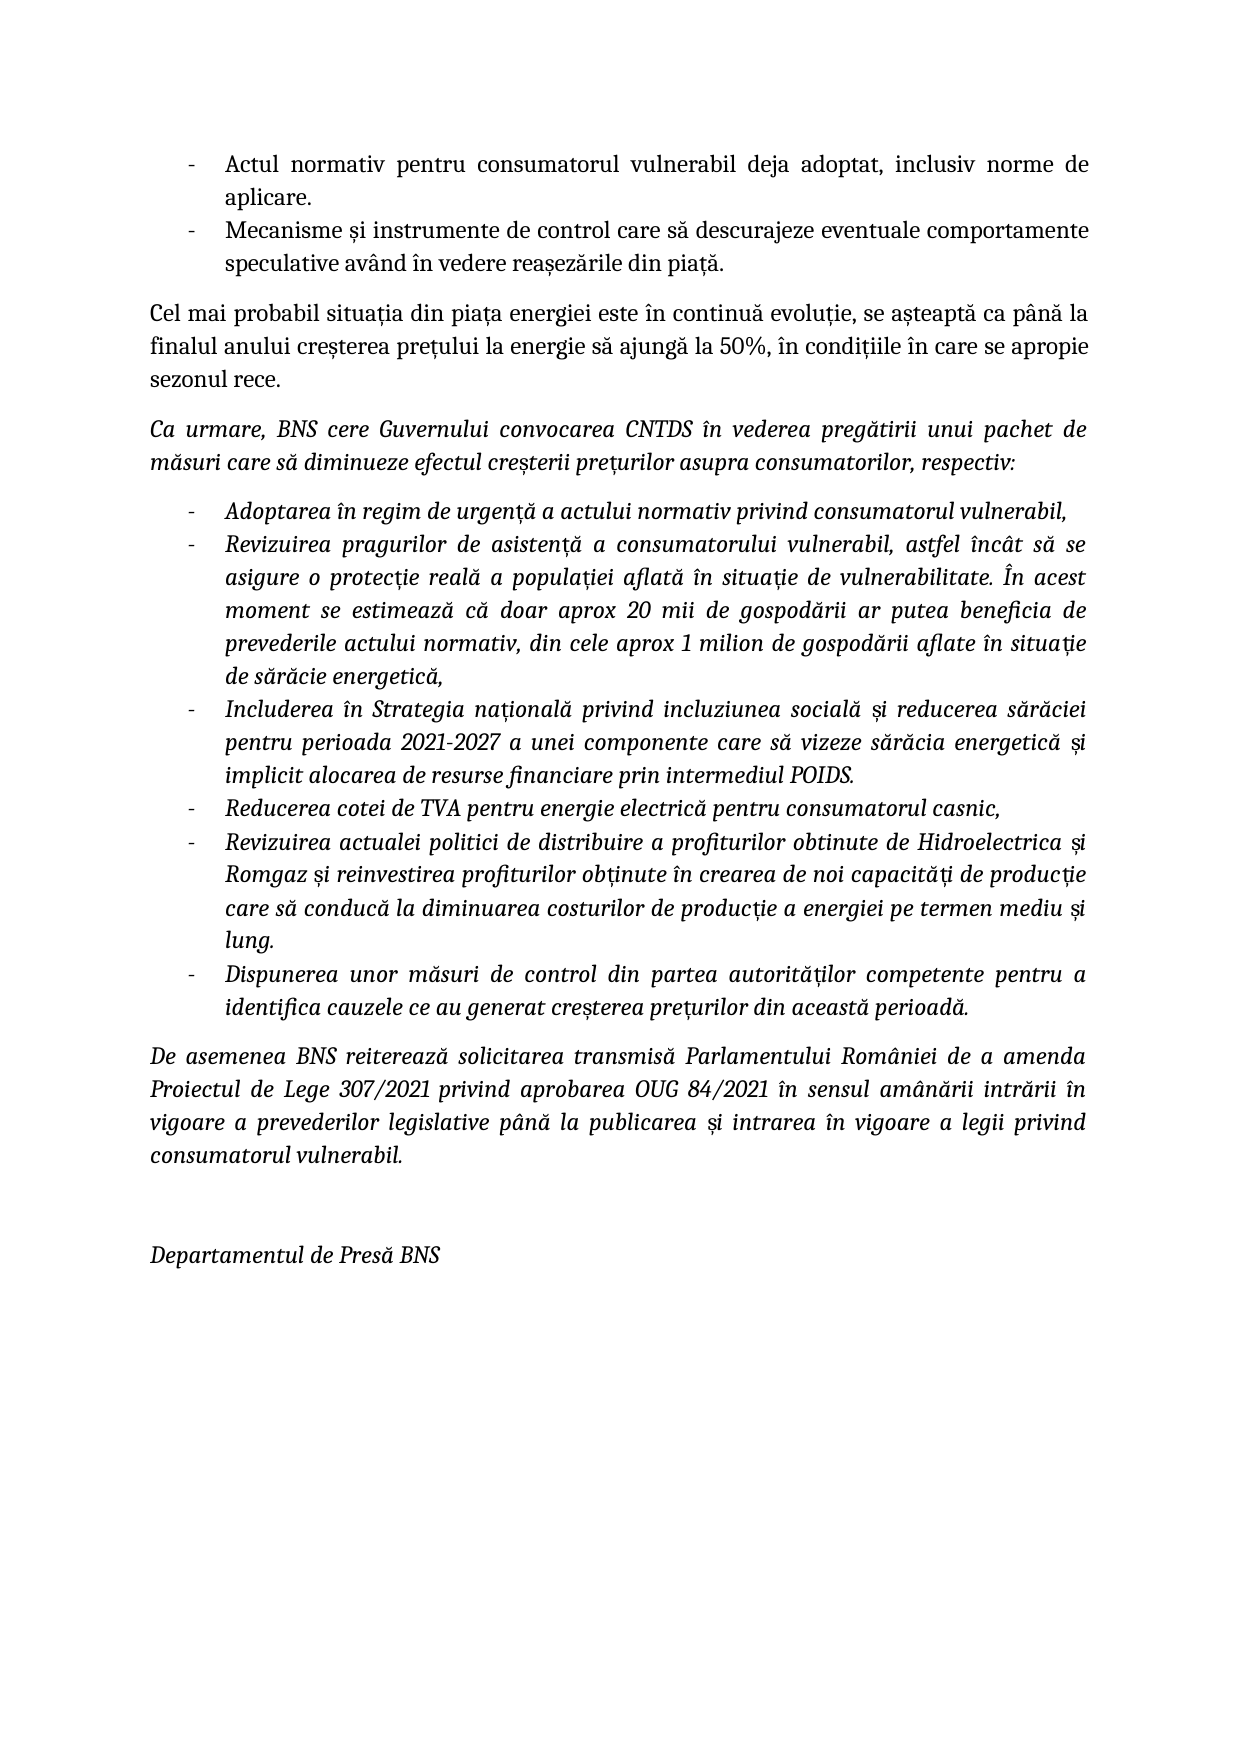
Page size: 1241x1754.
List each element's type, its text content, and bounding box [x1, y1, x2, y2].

list Revizuirea actualei politici de distribuire a profiturilor obtinute de Hidroelectrica și Romgaz și reinvestirea profiturilor obținute în crearea de noi capacități de producție care să conducă la diminuarea costurilor de producție a energiei pe termen mediu și lung. [187, 827, 1090, 955]
list Includerea în Strategia națională privind incluziunea socială și reducerea sărăciei pentru perioada 2021-2027 a unei componente care să vizeze sărăcia energetică și implicit alocarea de resurse financiare prin intermediul POIDS. [187, 695, 1090, 790]
text De asemenea BNS reiterează solicitarea transmisă Parlamentului României de a amenda Proiectul de Lege 307/2021 privind aprobarea OUG 84/2021 în sensul amânării intrării în vigoare a prevederilor legislative până la publicarea și intrarea în vigoare a legii privind consumatorul vulnerabil. [150, 1042, 1090, 1170]
list Dispunerea unor măsuri de control din partea autorităților competente pentru a identifica cauzele ce au generat creșterea prețurilor din această perioadă. [187, 959, 1090, 1021]
list Mecanisme și instrumente de control care să descurajeze eventuale comportamente speculative având în vedere reașezările din piață. [187, 216, 1090, 278]
text Ca urmare, BNS cere Guvernului convocarea CNTDS în vederea pregătirii unui pachet de măsuri care să diminueze efectul creșterii prețurilor asupra consumatorilor, respectiv: [150, 414, 1090, 476]
list Actul normativ pentru consumatorul vulnerabil deja adoptat, inclusiv norme de aplicare. [187, 150, 1090, 212]
text Departamentul de Presă BNS [150, 1241, 1090, 1269]
list Revizuirea pragurilor de asistență a consumatorului vulnerabil, astfel încât să se asigure o protecție reală a populației aflată în situație de vulnerabilitate. În acest moment se estimează că doar aprox 20 mii de gospodării ar putea beneficia de prevederile actului normativ, din cele aprox 1 milion de gospodării aflate în situație de sărăcie energetică, [187, 530, 1090, 691]
list Reducerea cotei de TVA pentru energie electrică pentru consumatorul casnic, [187, 794, 1090, 823]
text Cel mai probabil situația din piața energiei este în continuă evoluție, se așteaptă ca până la finalul anului creșterea prețului la energie să ajungă la 50%, în condițiile în care se apropie sezonul rece. [150, 299, 1090, 393]
list Adoptarea în regim de urgență a actului normativ privind consumatorul vulnerabil, [187, 497, 1090, 526]
